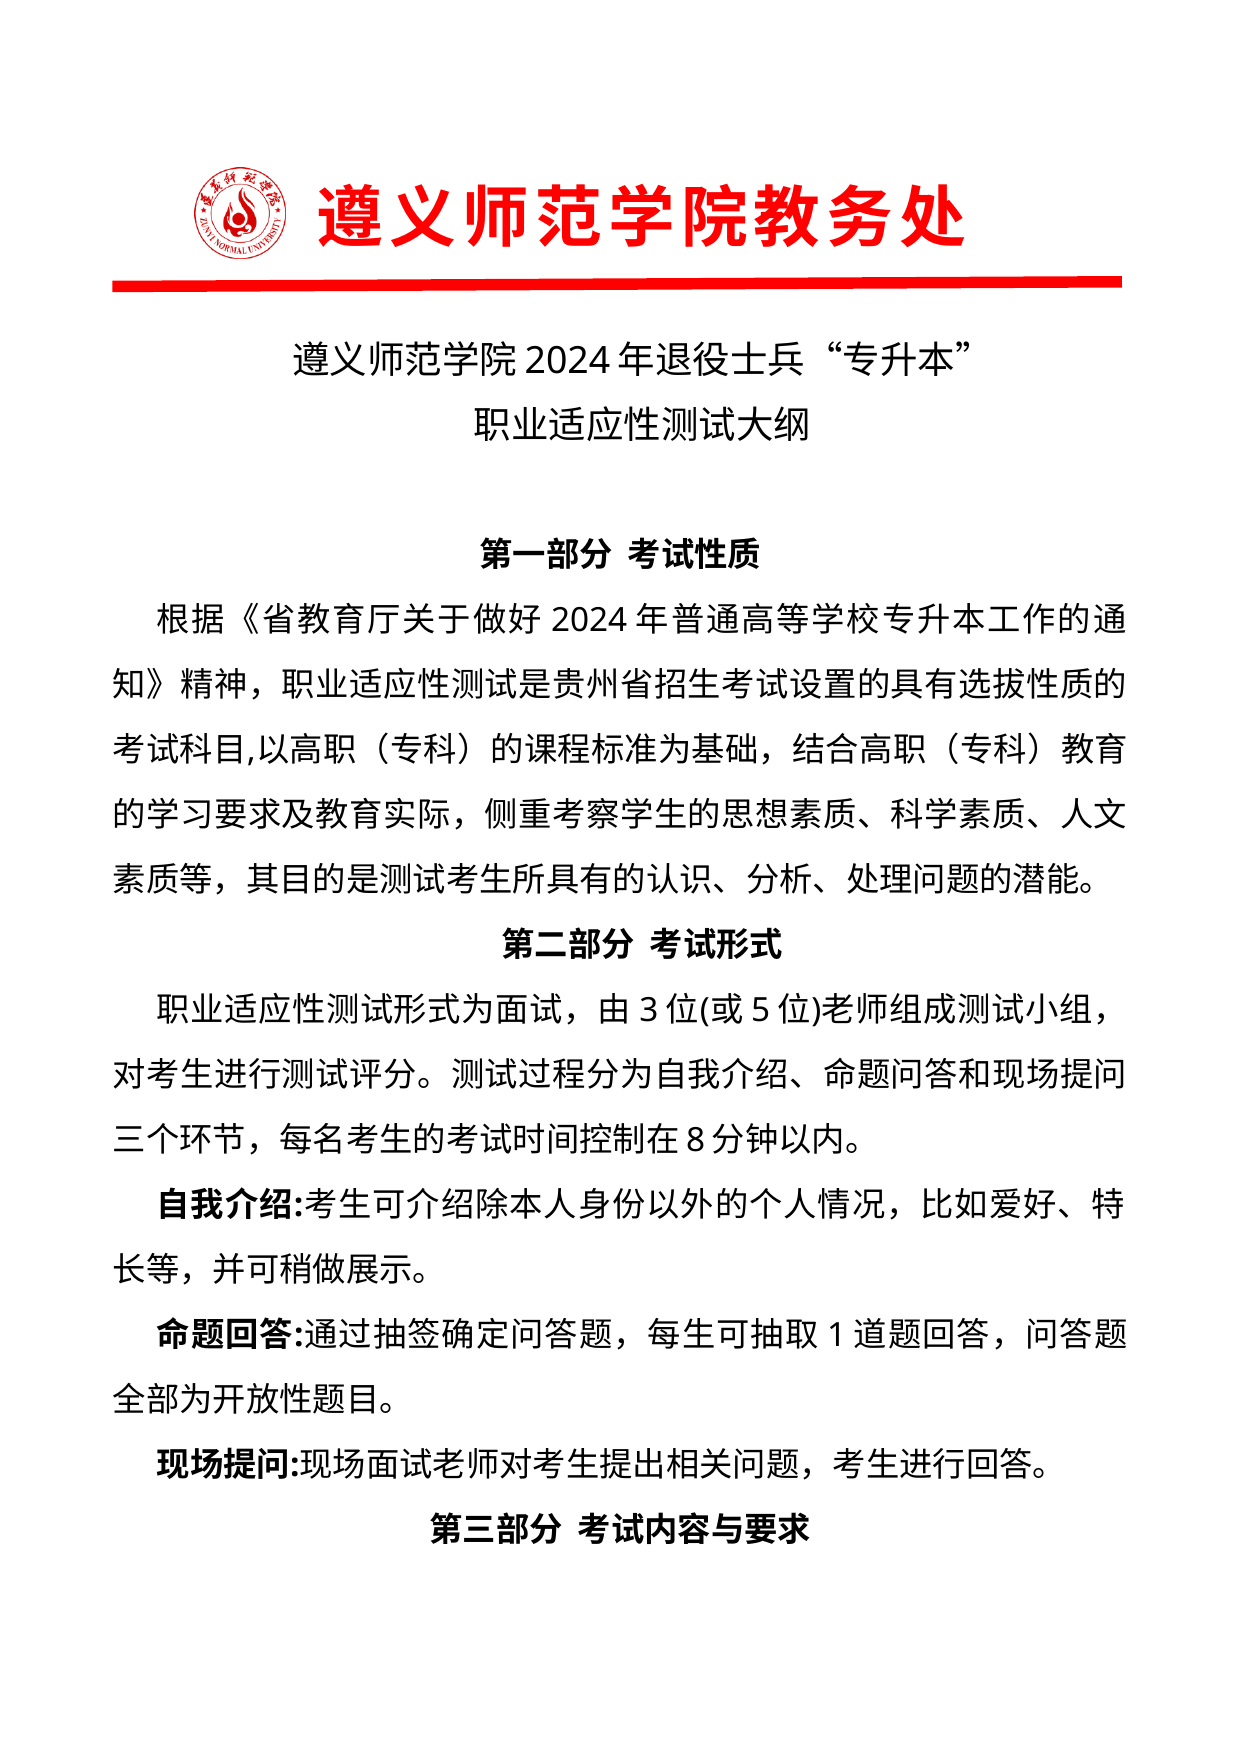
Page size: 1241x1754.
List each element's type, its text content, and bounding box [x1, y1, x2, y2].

text 命题回答:通过抽签确定问答题，每生可抽取1道题回答，问答题全部为开放性题目。 [112, 1299, 1128, 1429]
text 根据《省教育厅关于做好2024年普通高等学校专升本工作的通知》精神，职业适应性测试是贵州省招生考试设置的具有选拔性质的考试科目,以高职（专科）的课程标准为基础，结合高职（专科）教育的学习要求及教育实际，侧重考察学生的思想素质、科学素质、人文素质等，其目的是测试考生所具有的认识、分析、处理问题的潜能。 [112, 584, 1128, 909]
text 现场提问:现场面试老师对考生提出相关问题，考生进行回答。 [112, 1429, 1128, 1494]
text 第三部分 考试内容与要求 [112, 1494, 1128, 1559]
text 职业适应性测试大纲 [157, 389, 1128, 454]
text 第二部分 考试形式 [112, 909, 1128, 974]
text 职业适应性测试形式为面试，由3位(或5位)老师组成测试小组，对考生进行测试评分。测试过程分为自我介绍、命题问答和现场提问三个环节，每名考生的考试时间控制在8分钟以内。 [112, 974, 1128, 1169]
text 自我介绍:考生可介绍除本人身份以外的个人情况，比如爱好、特长等，并可稍做展示。 [112, 1169, 1128, 1299]
text 遵义师范学院2024年退役士兵“专升本” [157, 324, 1128, 389]
picture [194, 167, 286, 259]
text 第一部分 考试性质 [112, 519, 1128, 584]
